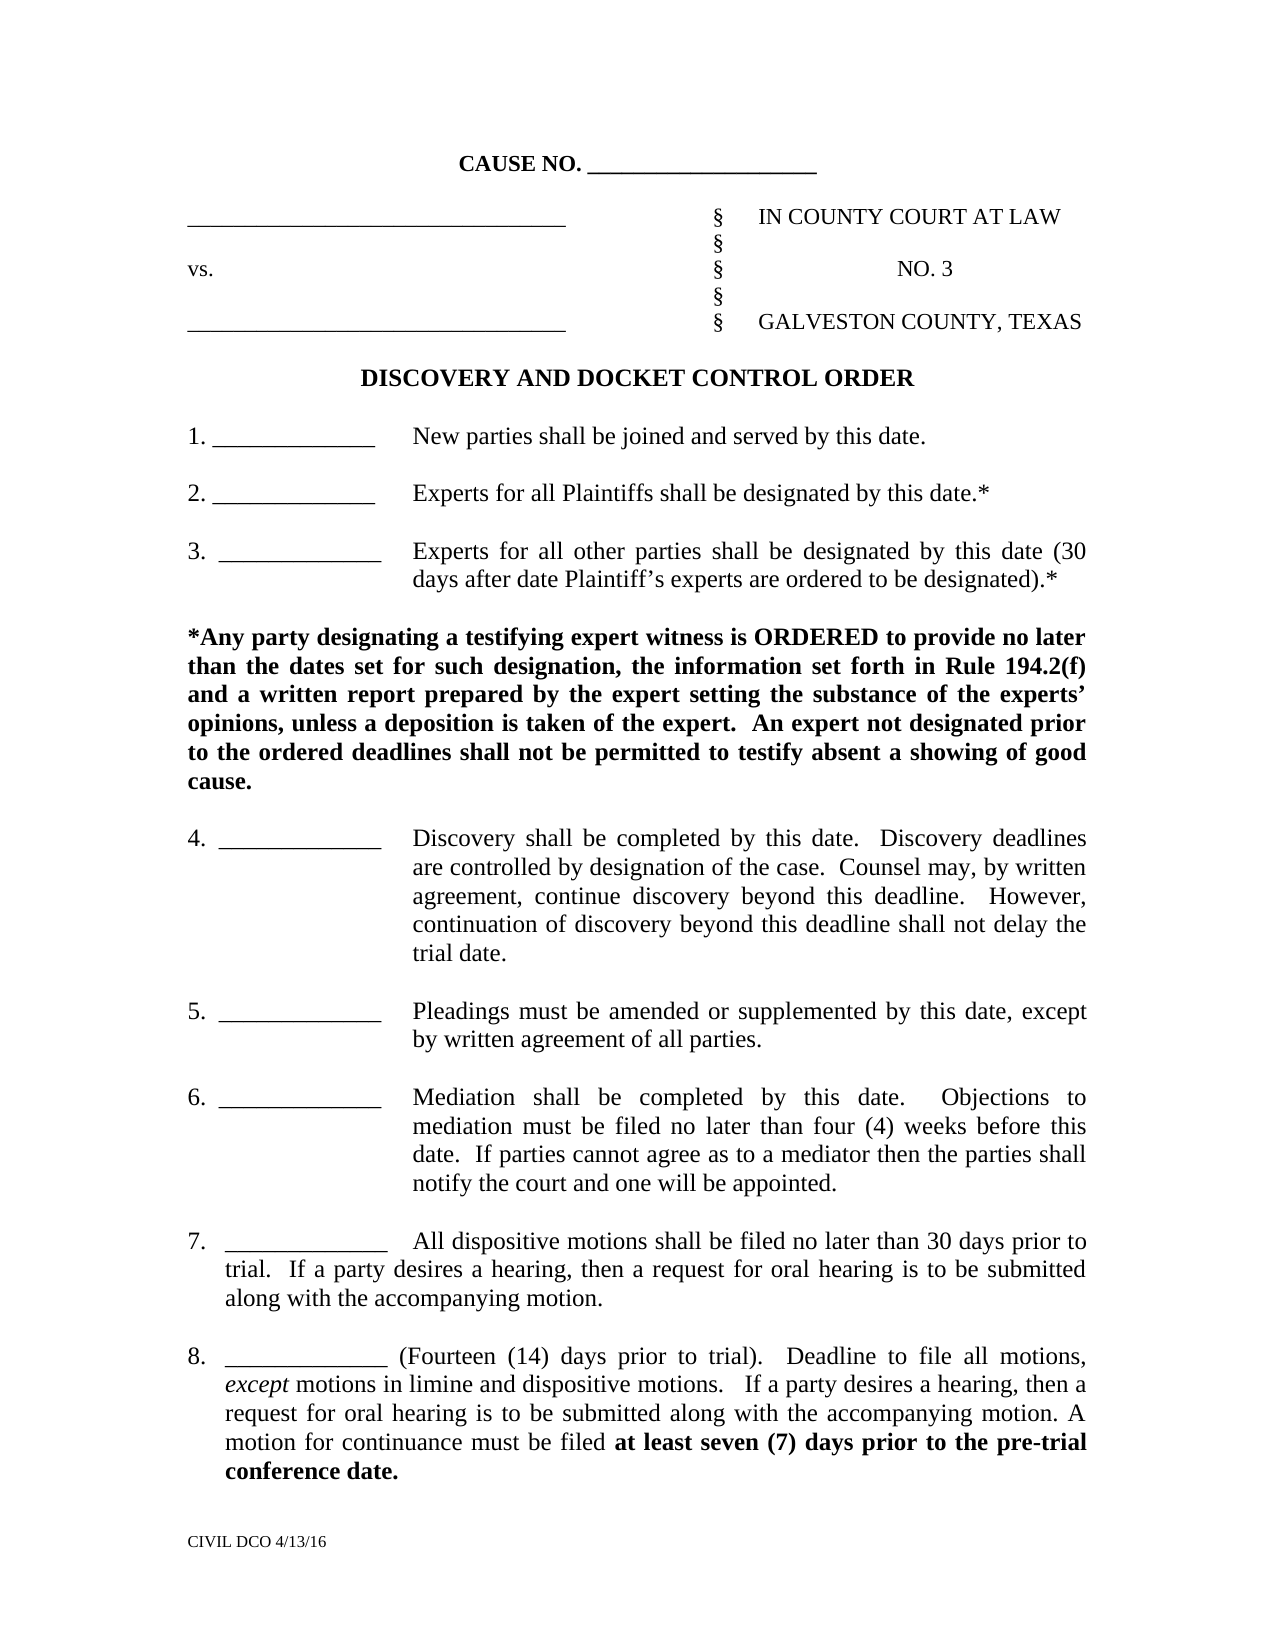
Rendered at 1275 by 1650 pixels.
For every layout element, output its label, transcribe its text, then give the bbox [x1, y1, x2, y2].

text 6. _____________ Mediation shall be completed by this date. Objections to mediation must be filed no later than four (4) weeks before this date. If parties cannot agree as to a mediator then the parties shall notify the court and one will be appointed. [187, 1082, 1087, 1197]
text § [187, 229, 1087, 255]
text *Any party designating a testifying expert witness is ORDERED to provide no later than the dates set for such designation, the information set forth in Rule 194.2(f) and a written report prepared by the expert setting the substance of the experts’ opinions, unless a deposition is taken of the expert. An expert not designated prior to the ordered deadlines shall not be permitted to testify absent a showing of good cause. [187, 622, 1087, 794]
text 4. _____________ Discovery shall be completed by this date. Discovery deadlines are controlled by designation of the case. Counsel may, by written agreement, continue discovery beyond this deadline. However, continuation of discovery beyond this deadline shall not delay the trial date. [187, 823, 1087, 967]
text CAUSE NO. ____________________ [187, 150, 1087, 176]
text _________________________________ § GALVESTON COUNTY, TEXAS [187, 308, 1087, 334]
text 2. _____________ Experts for all Plaintiffs shall be designated by this date.* [187, 478, 1087, 507]
text vs. § NO. 3 [187, 255, 1087, 282]
text 5. _____________ Pleadings must be amended or supplemented by this date, except by written agreement of all parties. [187, 996, 1087, 1053]
subtitle DISCOVERY AND DOCKET CONTROL ORDER [187, 363, 1087, 392]
text 1. _____________ New parties shall be joined and served by this date. [187, 421, 1087, 449]
text _________________________________ § IN COUNTY COURT AT LAW [187, 203, 1087, 229]
text 7. _____________ All dispositive motions shall be filed no later than 30 days prior to trial. If a party desires a hearing, then a request for oral hearing is to be submitted along with the accompanying motion. [187, 1226, 1087, 1312]
text 3. _____________ Experts for all other parties shall be designated by this date (30 days after date Plaintiff’s experts are ordered to be designated).* [187, 536, 1087, 593]
text § [187, 282, 1087, 308]
text 8. _____________ (Fourteen (14) days prior to trial). Deadline to file all motions, except motions in limine and dispositive motions. If a party desires a hearing, then a request for oral hearing is to be submitted along with the accompanying motion. A motion for continuance must be filed at least seven (7) days prior to the pre-trial conference date. [187, 1341, 1087, 1484]
